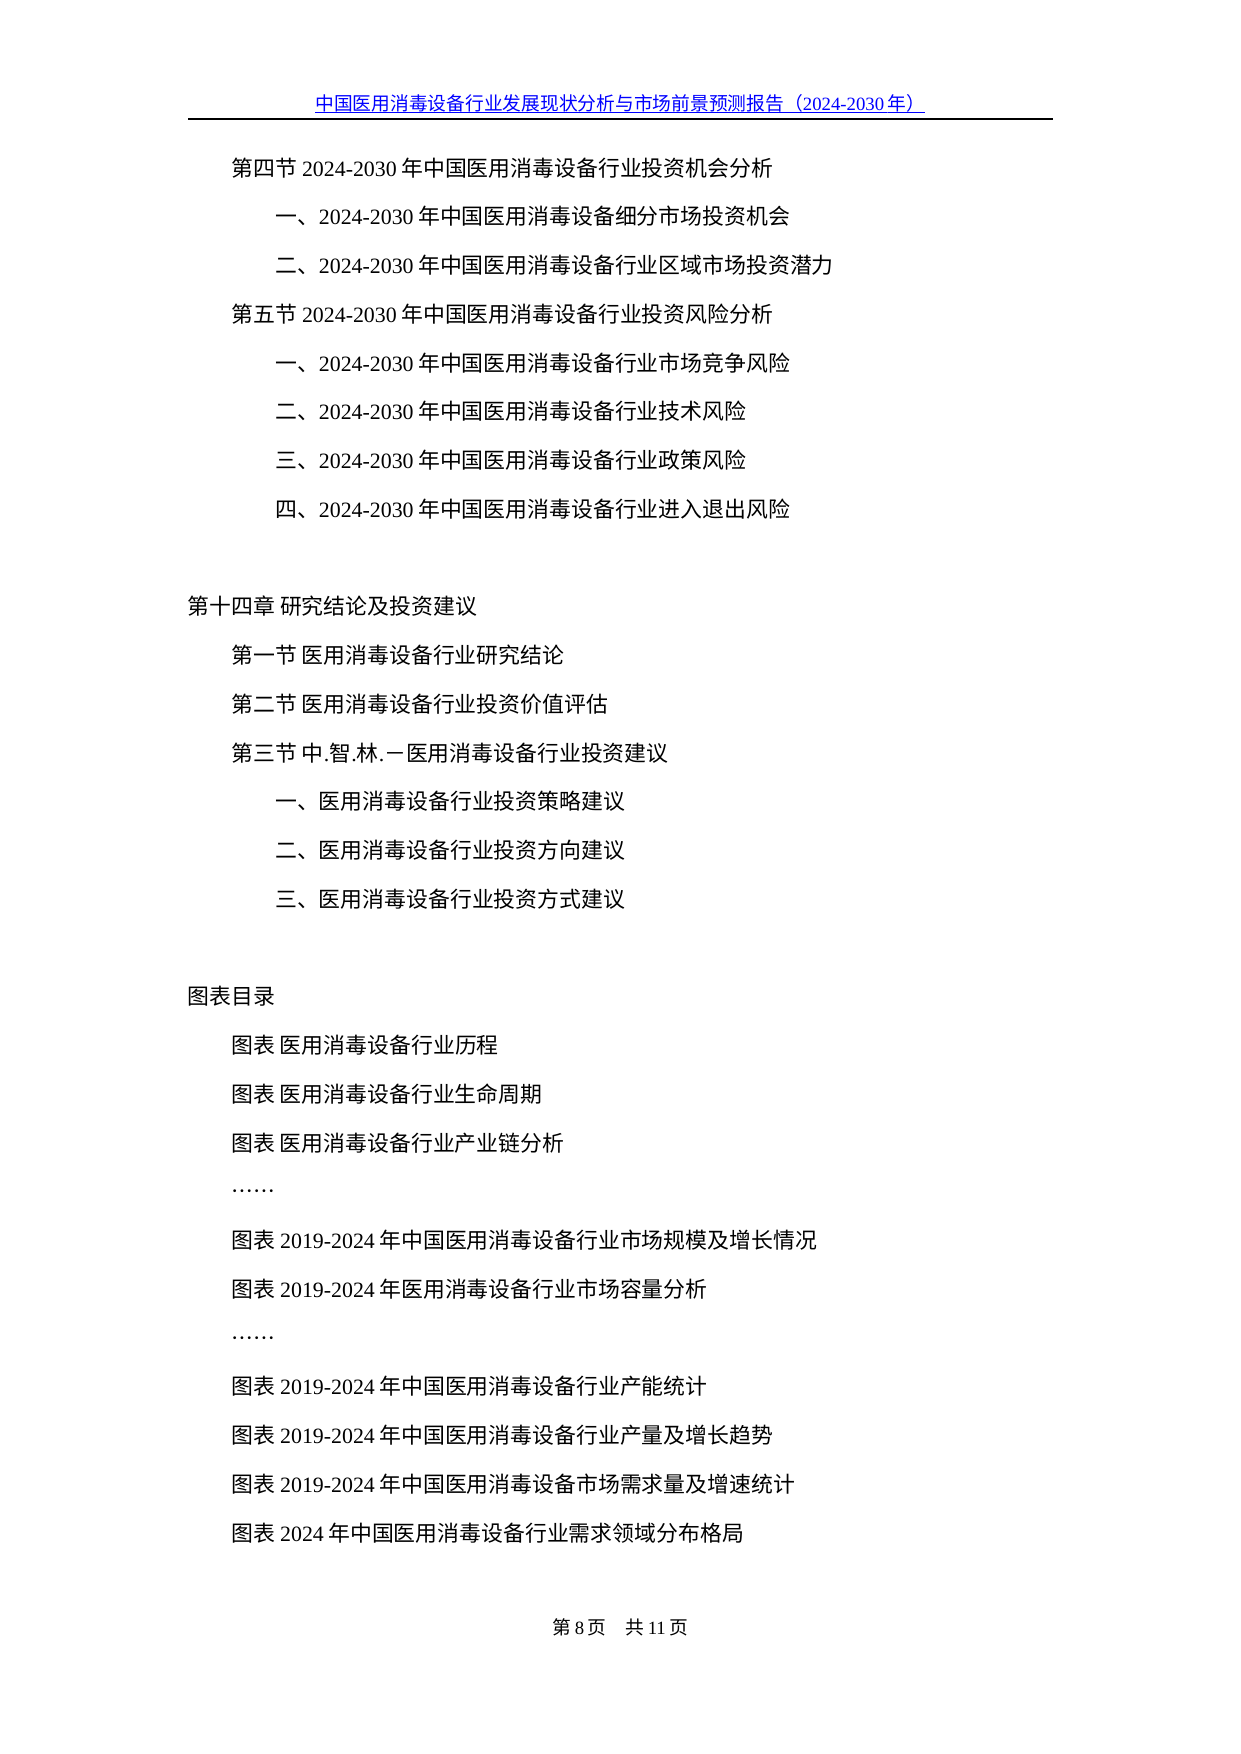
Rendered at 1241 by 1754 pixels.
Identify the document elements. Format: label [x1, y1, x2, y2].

text [187, 150, 1053, 1548]
